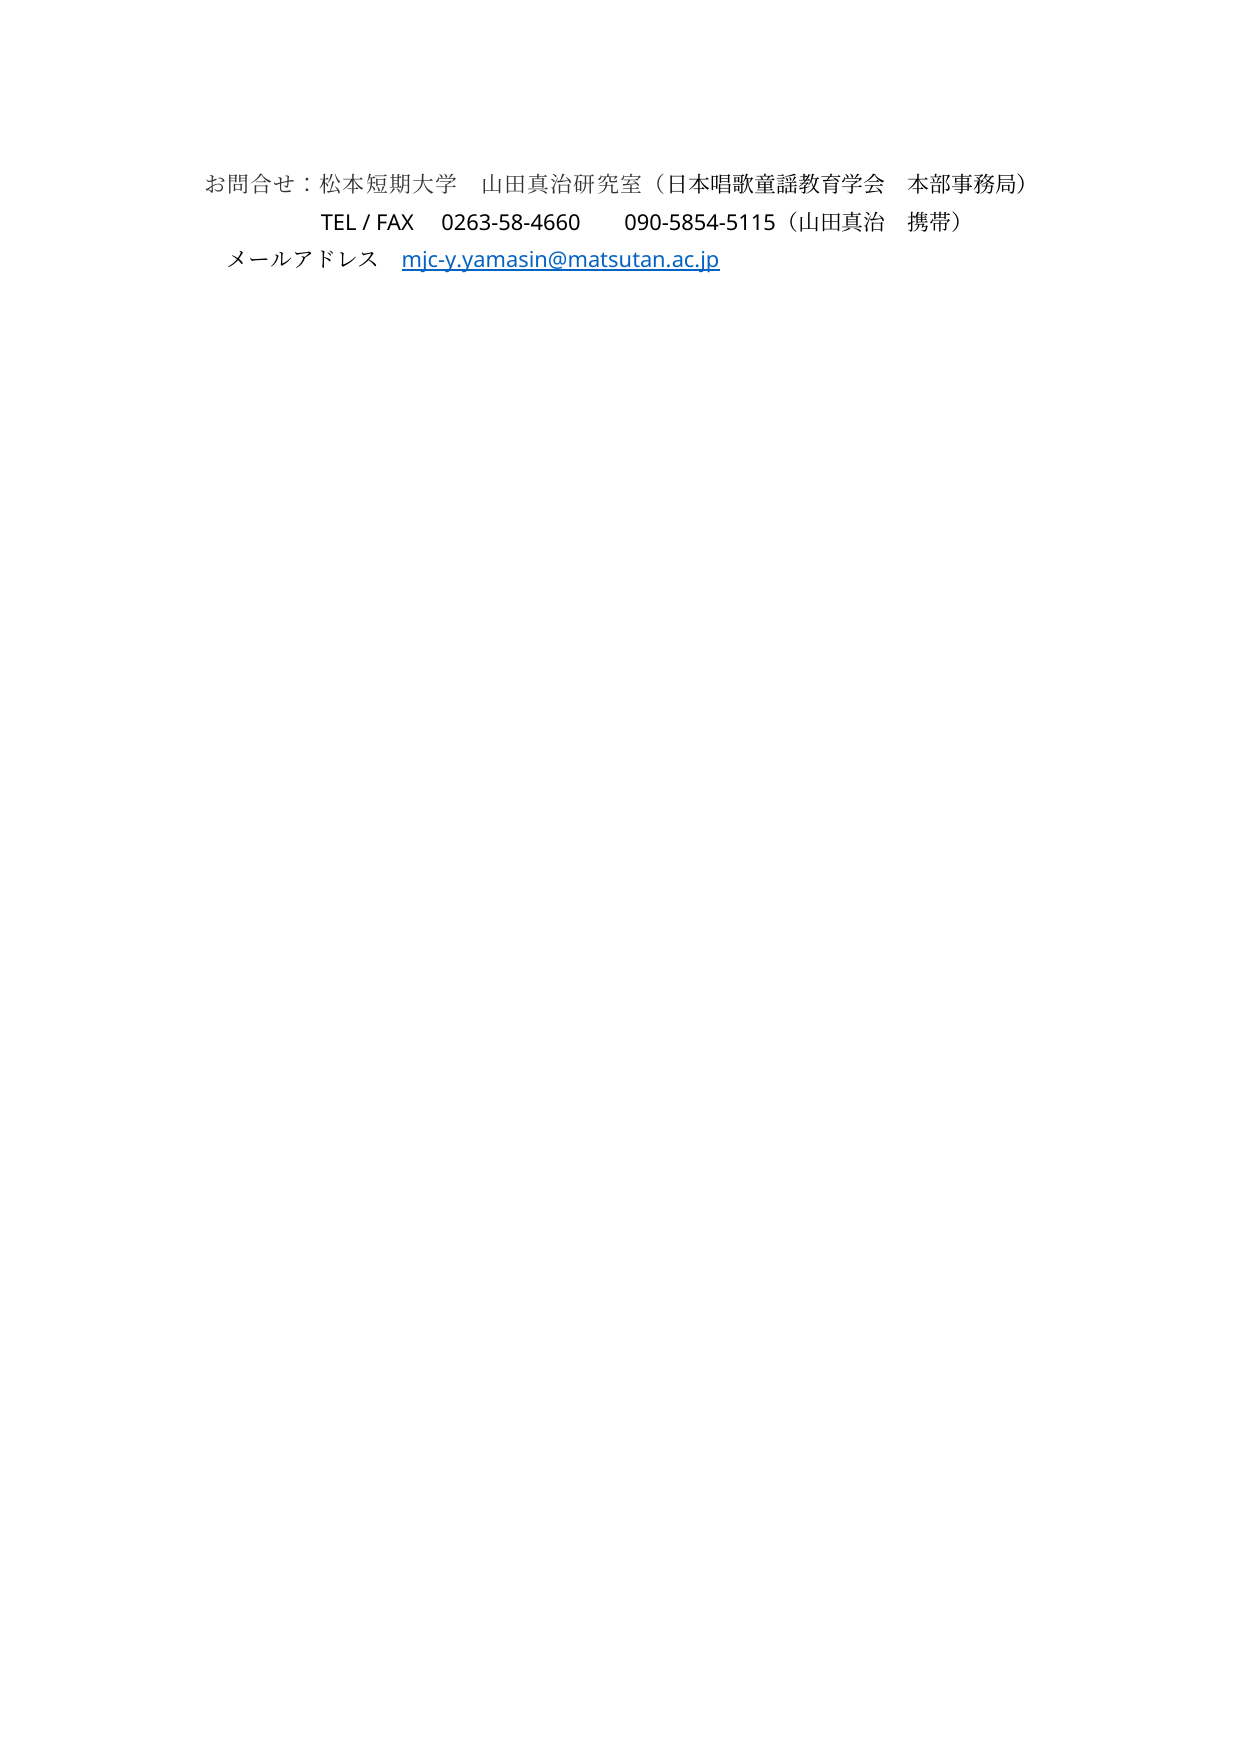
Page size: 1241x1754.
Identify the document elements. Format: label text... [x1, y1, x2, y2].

text お問合せ：松本短期大学 山田真治研究室（日本唱歌童謡教育学会 本部事務局） [112, 164, 1128, 202]
text メールアドレス mjc-y.yamasin@matsutan.ac.jp [112, 239, 1128, 277]
text TEL / FAX 0263-58-4660 090-5854-5115（山田真治 携帯） [112, 202, 1128, 239]
